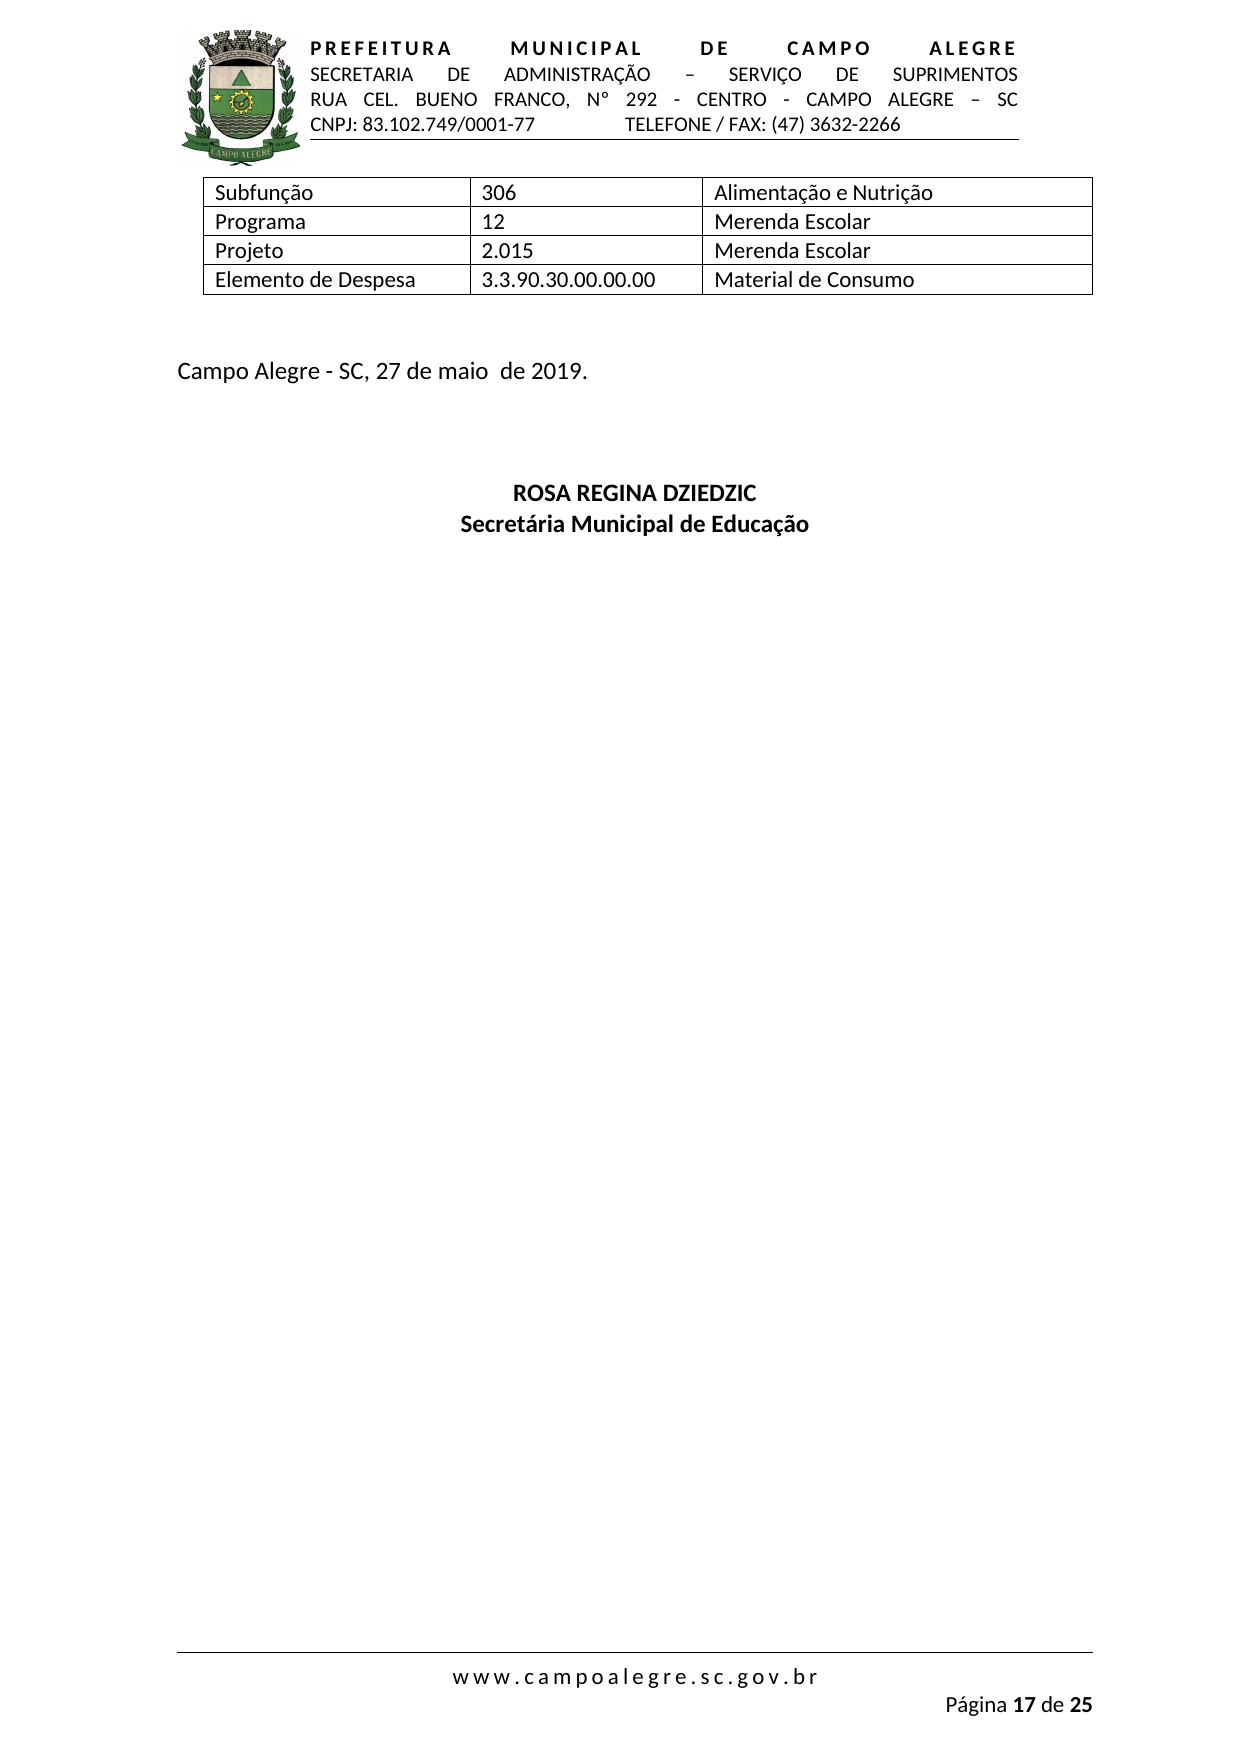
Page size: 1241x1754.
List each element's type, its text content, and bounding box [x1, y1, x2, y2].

picture [181, 30, 300, 166]
table_cell 2.015 [471, 236, 702, 264]
table_cell Merenda Escolar [703, 236, 1092, 264]
table_cell Subfunção [204, 178, 470, 206]
table_cell Alimentação e Nutrição [703, 178, 1092, 206]
table_cell 3.3.90.30.00.00.00 [471, 265, 702, 293]
text ROSA REGINA DZIEDZIC [177, 478, 1093, 508]
table_cell Elemento de Despesa [204, 265, 470, 293]
table_cell Material de Consumo [703, 265, 1092, 293]
text Secretária Municipal de Educação [177, 508, 1093, 539]
table_cell Merenda Escolar [703, 207, 1092, 235]
table_cell Projeto [204, 236, 470, 264]
table_cell 12 [471, 207, 702, 235]
table_cell 306 [471, 178, 702, 206]
text Campo Alegre - SC, 27 de maio de 2019. [177, 356, 1093, 386]
table_cell Programa [204, 207, 470, 235]
